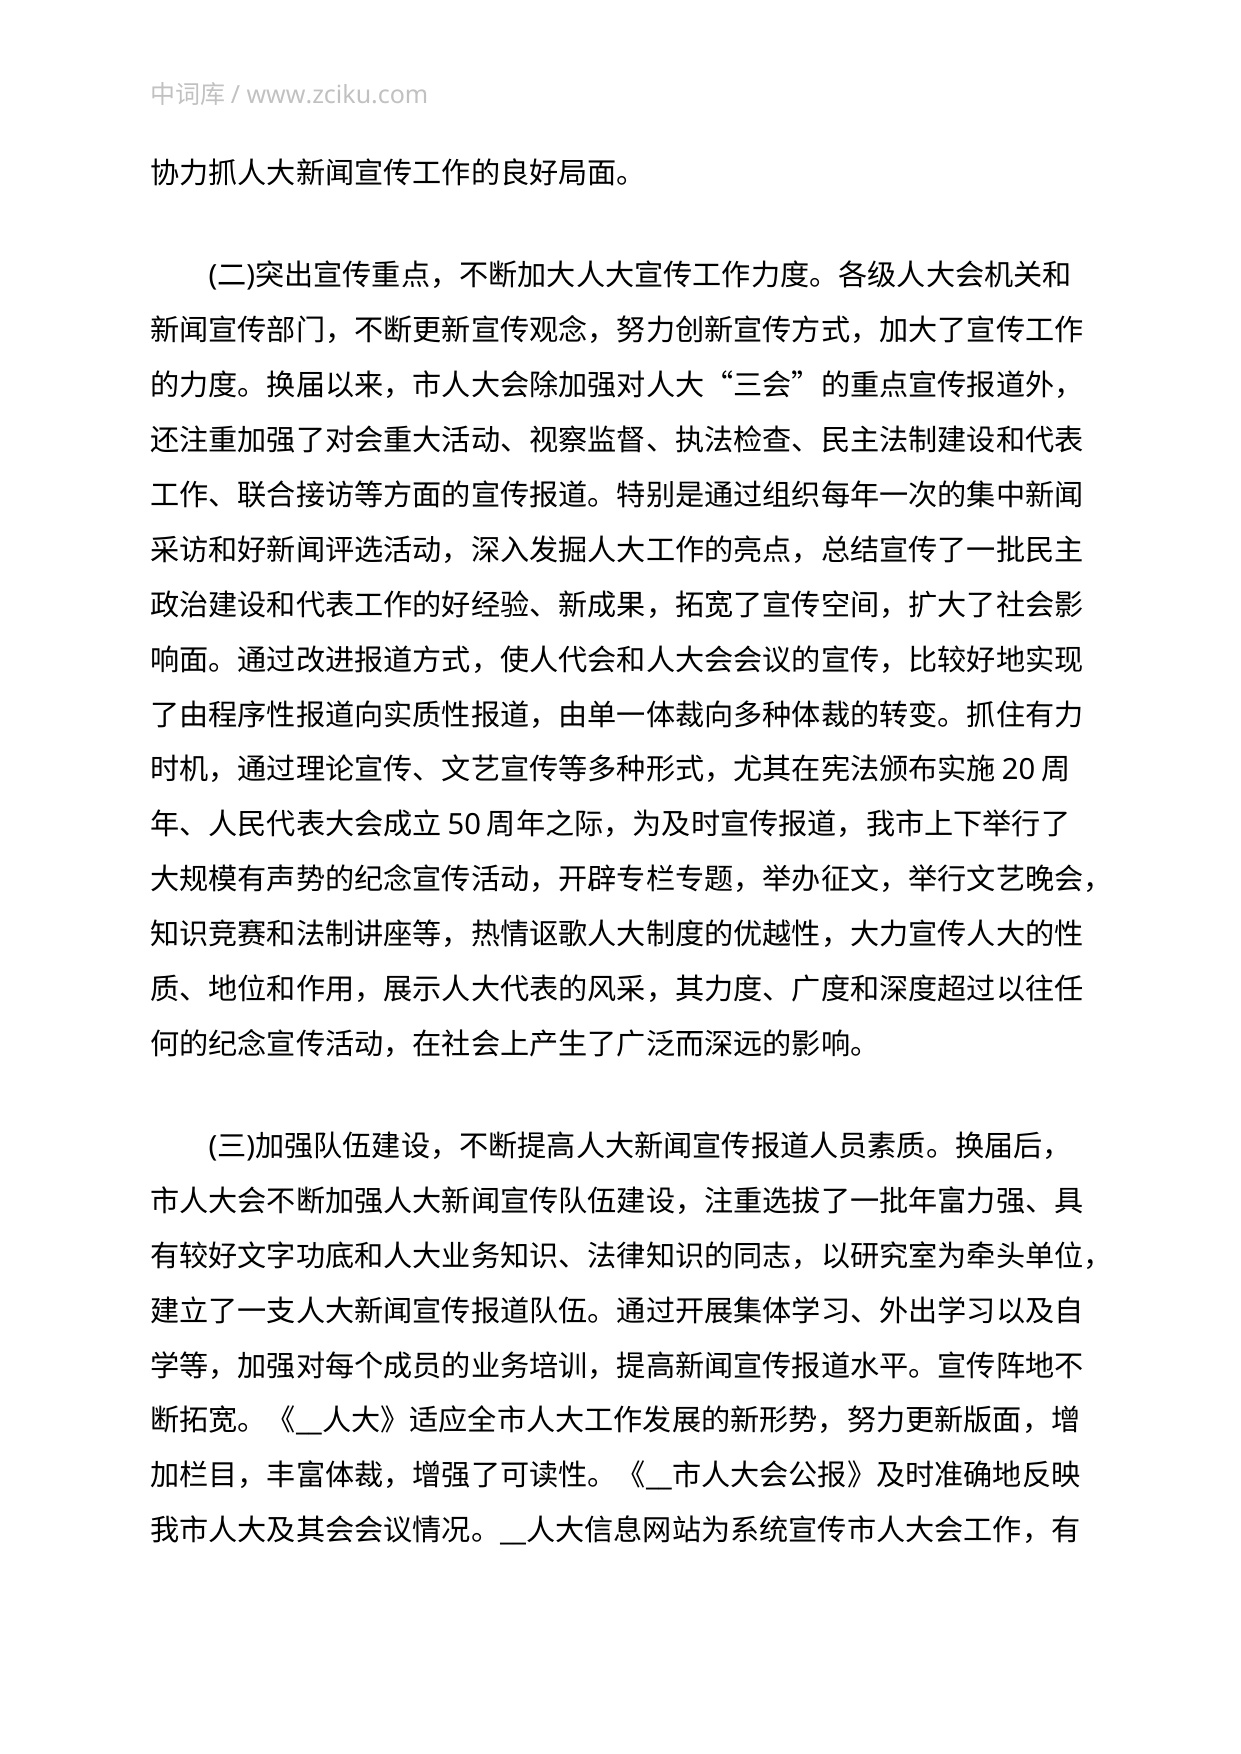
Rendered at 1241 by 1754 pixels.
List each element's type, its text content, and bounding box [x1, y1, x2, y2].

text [150, 150, 1090, 192]
text (二)突出宣传重点，不断加大人大宣传工作力度。各级人大会机关和新闻宣传部门，不断更新宣传观念，努力创新宣传方式，加大了宣传工作的力度。换届以来，市人大会除加强对人大“三会”的重点宣传报道外，还注重加强了对会重大活动、视察监督、执法检查、民主法制建设和代表工作、联合接访等方面的宣传报道。特别是通过组织每年一次的集中新闻采访和好新闻评选活动，深入发掘人大工作的亮点，总结宣传了一批民主政治建设和代表工作的好经验、新成果，拓宽了宣传空间，扩大了社会影响面。通过改进报道方式，使人代会和人大会会议的宣传，比较好地实现了由程序性报道向实质性报道，由单一体裁向多种体裁的转变。抓住有力时机，通过理论宣传、文艺宣传等多种形式，尤其在宪法颁布实施20周年、人民代表大会成立50周年之际，为及时宣传报道，我市上下举行了大规模有声势的纪念宣传活动，开辟专栏专题，举办征文，举行文艺晚会，知识竞赛和法制讲座等，热情讴歌人大制度的优越性，大力宣传人大的性质、地位和作用，展示人大代表的风采，其力度、广度和深度超过以往任何的纪念宣传活动，在社会上产生了广泛而深远的影响。 [150, 252, 1090, 1063]
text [150, 1122, 1090, 1549]
